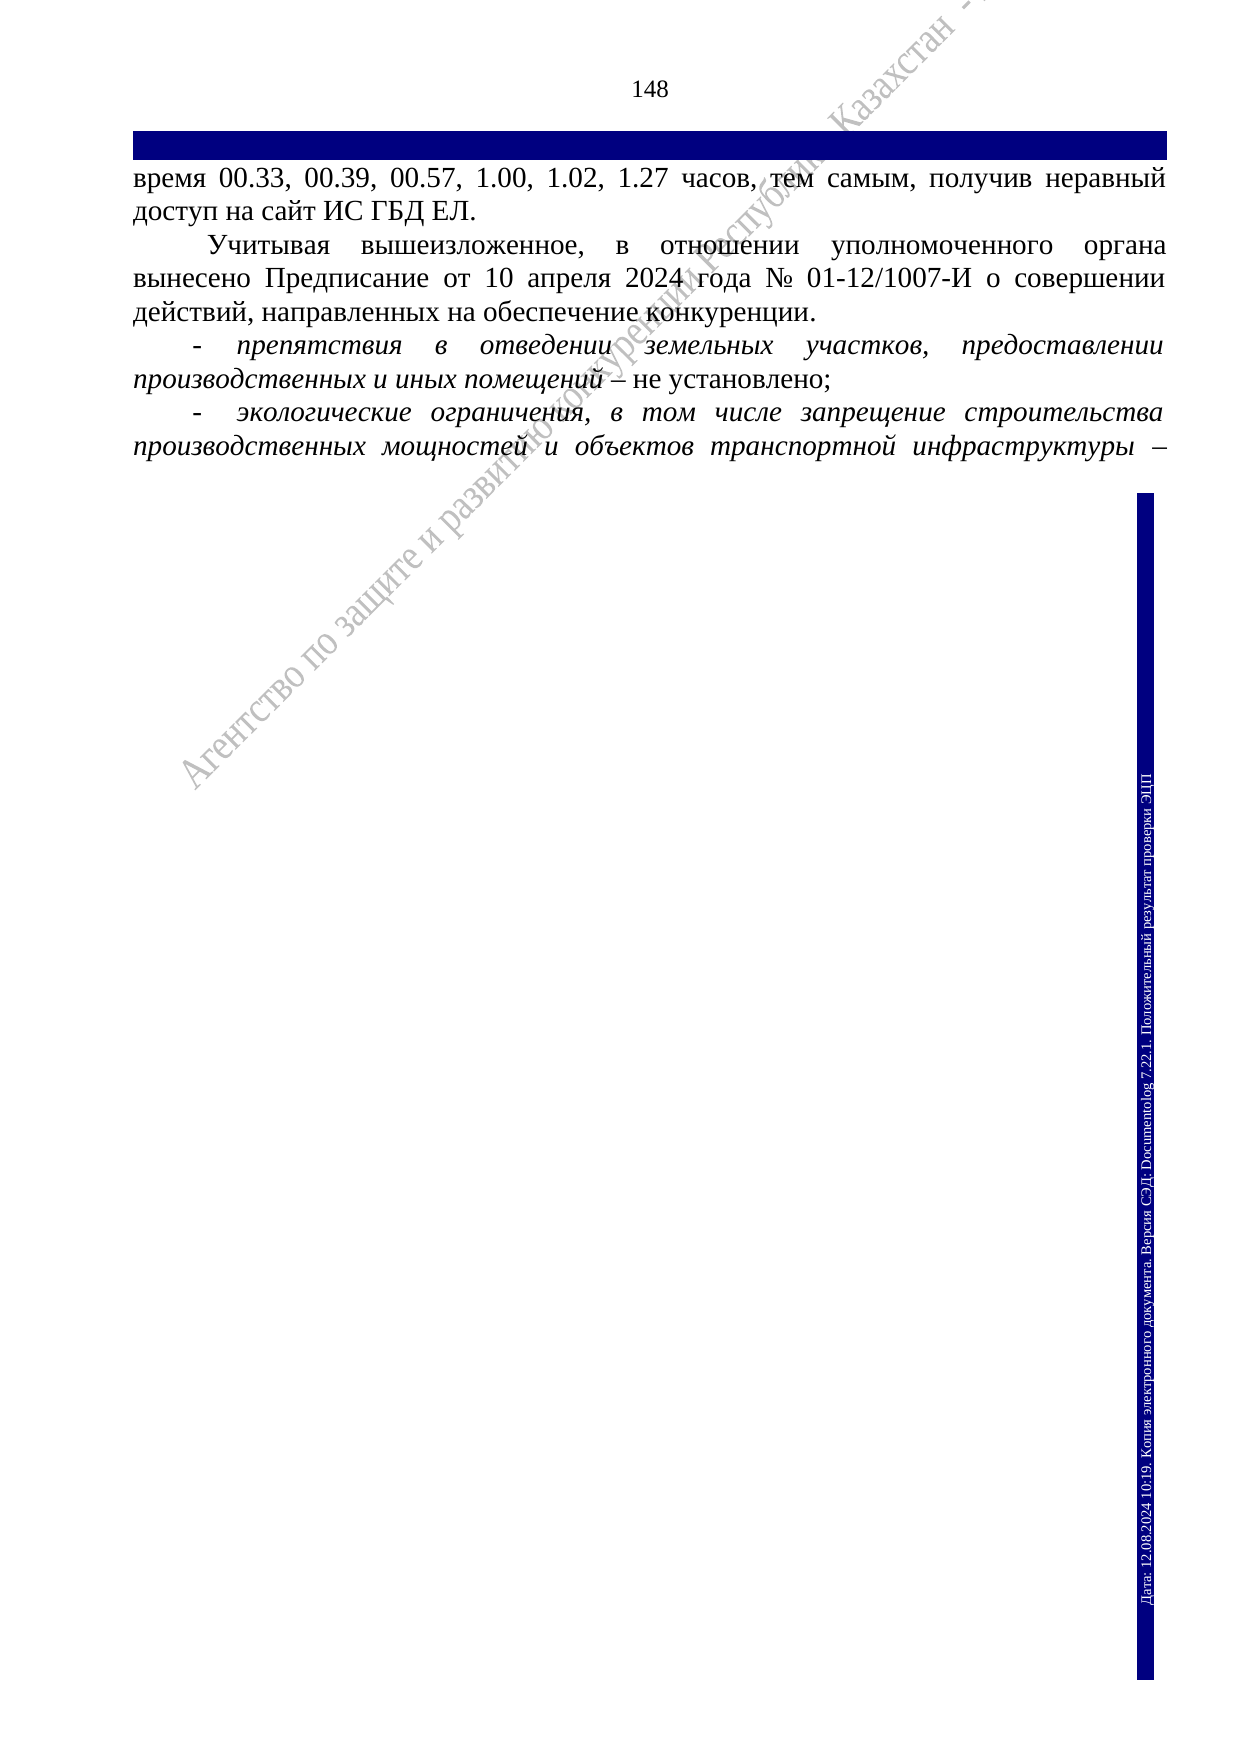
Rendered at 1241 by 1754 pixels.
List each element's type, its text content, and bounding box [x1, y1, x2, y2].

list препятствия в отведении земельных участков, предоставлении производственных и иных помещений – не установлено; [133, 327, 1167, 394]
text Однако, согласно данным уполномоченного органа выявлено, что определенные поставщики получили статус «удовлетворено» 1 марта 2024 года время 00.33, 00.39, 00.57, 1.00, 1.02, 1.27 часов, тем самым, получив неравный доступ на сайт ИС ГБД ЕЛ. [133, 160, 1167, 227]
list экологические ограничения, в том числе запрещение строительства производственных мощностей и объектов транспортной инфраструктуры –соблюдение Экологического Кодекса Республики Казахстан от 2 января 2021 года № 400-VI ЗРК и Санитарных правил «Санитарно-эпидемиологические требования к объектам образования» (приказ Министра здравоохранения Республики Казахстан от 5 августа 2021 года № ҚР ДСМ-76); [133, 394, 1167, 462]
text Учитывая вышеизложенное, в отношении уполномоченного органа вынесено Предписание от 10 апреля 2024 года № 01-12/1007-И о совершении действий, направленных на обеспечение конкуренции. [133, 227, 1167, 327]
